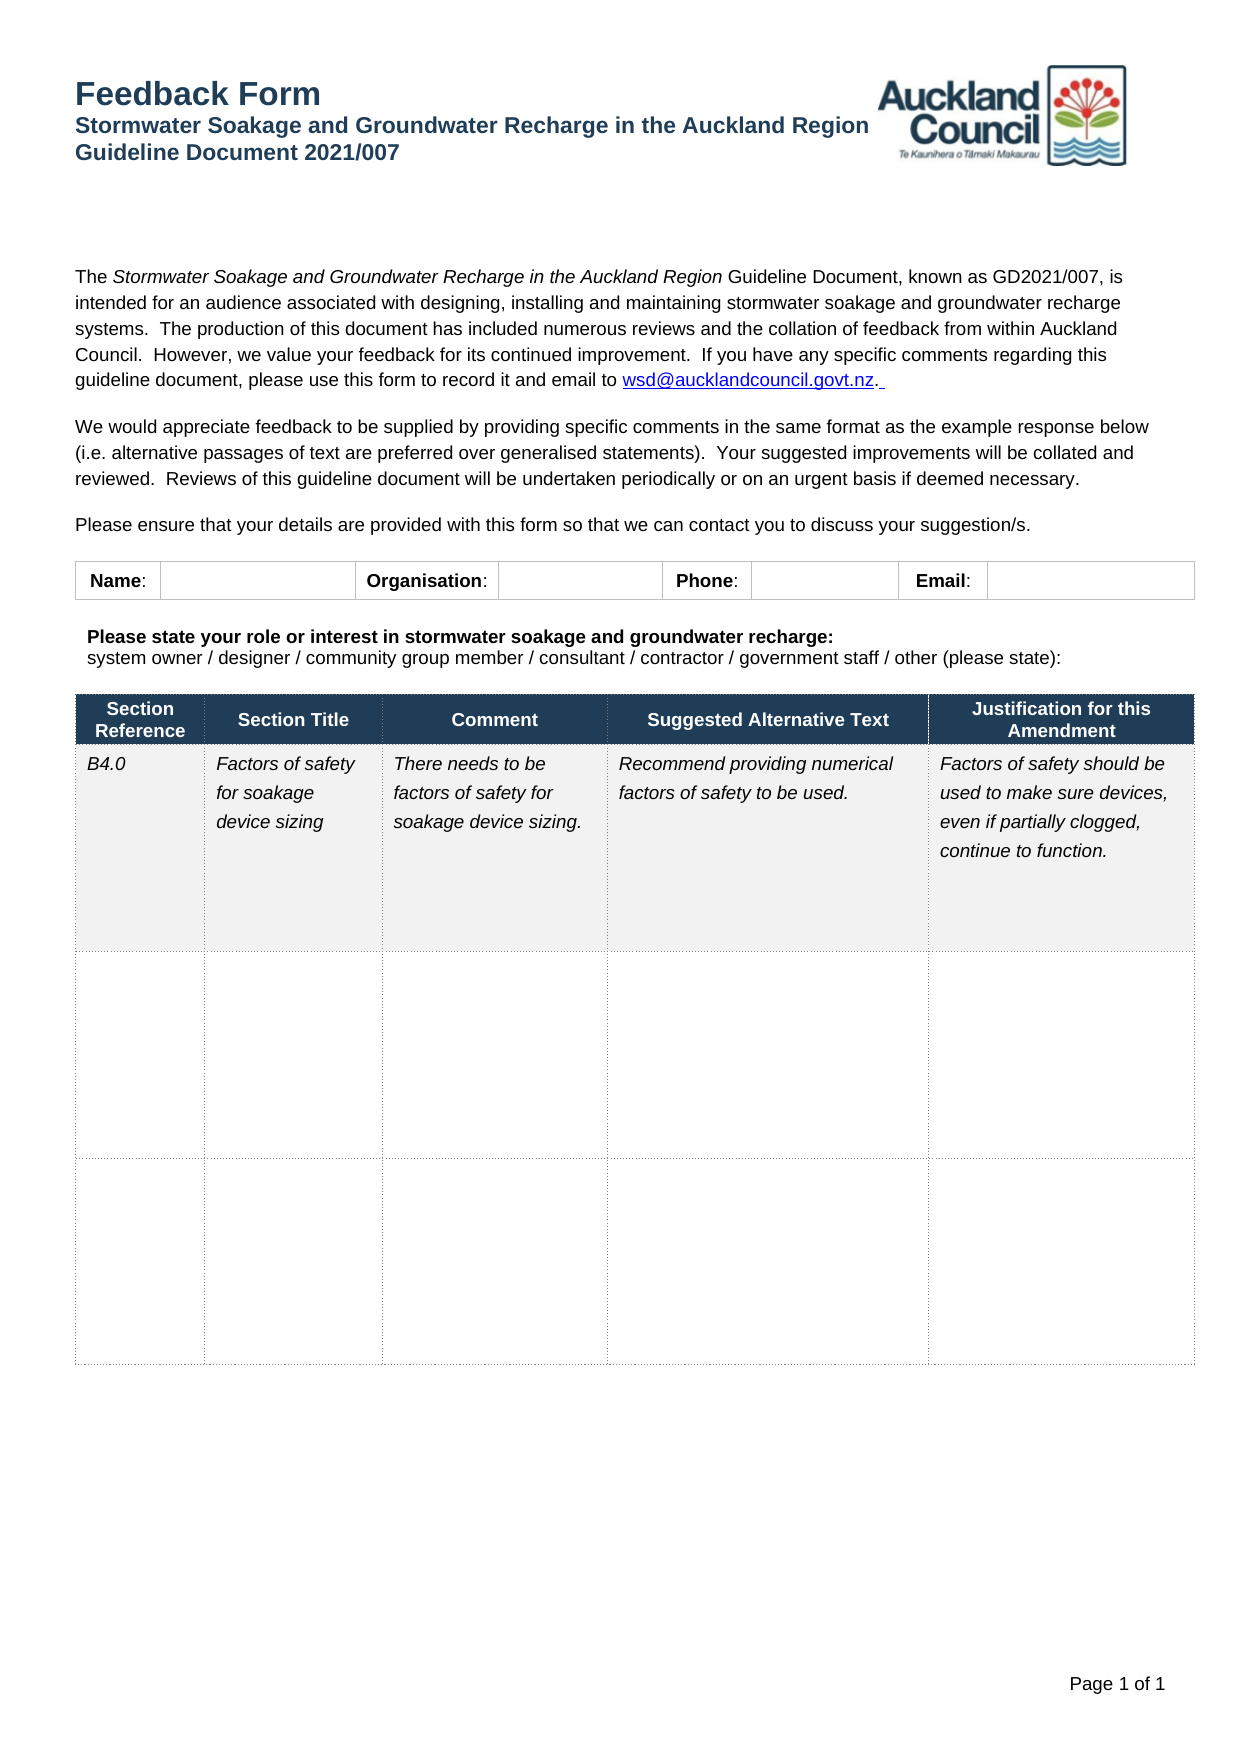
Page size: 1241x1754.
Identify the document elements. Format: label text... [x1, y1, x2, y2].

table_cell Factors of safety should be used to make sure devices, even if partially clogged, continue to function. [929, 744, 1194, 951]
table_cell [76, 951, 205, 1157]
table_header Email: [899, 562, 987, 599]
table_cell Justification for this Amendment [929, 694, 1194, 744]
table_cell Factors of safety for soakage device sizing [205, 744, 382, 951]
table_header [161, 562, 355, 599]
table_cell There needs to be factors of safety for soakage device sizing. [382, 744, 607, 951]
table_cell Please state your role or interest in stormwater soakage and groundwater recharge: system owner / designer / community group member / consultant / contractor / government staff / other (please state): [76, 600, 1194, 694]
table_header [499, 562, 662, 599]
table_cell [929, 951, 1194, 1157]
table_cell [205, 951, 382, 1157]
table_header [752, 562, 898, 599]
table_header [988, 562, 1194, 599]
table_header Phone: [663, 562, 751, 599]
text Please ensure that your details are provided with this form so that we can contact you to discuss your suggestion/s. [75, 514, 1165, 536]
table_cell [76, 1158, 205, 1364]
text We would appreciate feedback to be supplied by providing specific comments in the same format as the example response below (i.e. alternative passages of text are preferred over generalised statements). Your suggested improvements will be collated and reviewed. Reviews of this guideline document will be undertaken periodically or on an urgent basis if deemed necessary. [75, 416, 1165, 489]
table_cell Comment [382, 694, 607, 744]
text The Stormwater Soakage and Groundwater Recharge in the Auckland Region Guideline Document, known as GD2021/007, is intended for an audience associated with designing, installing and maintaining stormwater soakage and groundwater recharge systems. The production of this document has included numerous reviews and the collation of feedback from within Auckland Council. However, we value your feedback for its continued improvement. If you have any specific comments regarding this guideline document, please use this form to record it and email to wsd@aucklandcouncil.govt.nz. [75, 266, 1165, 391]
table_cell B4.0 [76, 744, 205, 951]
table_cell [929, 1158, 1194, 1364]
table_header Name: [76, 562, 160, 599]
table_cell [205, 1158, 382, 1364]
table_cell [382, 951, 607, 1157]
table_header Organisation: [356, 562, 498, 599]
table_cell [607, 1158, 928, 1364]
table_cell Recommend providing numerical factors of safety to be used. [607, 744, 928, 951]
table_cell Section Title [205, 694, 382, 744]
table_cell [382, 1158, 607, 1364]
table_cell [607, 951, 928, 1157]
picture [877, 65, 1127, 166]
table_cell Suggested Alternative Text [607, 694, 928, 744]
table_cell Section Reference [76, 694, 205, 744]
